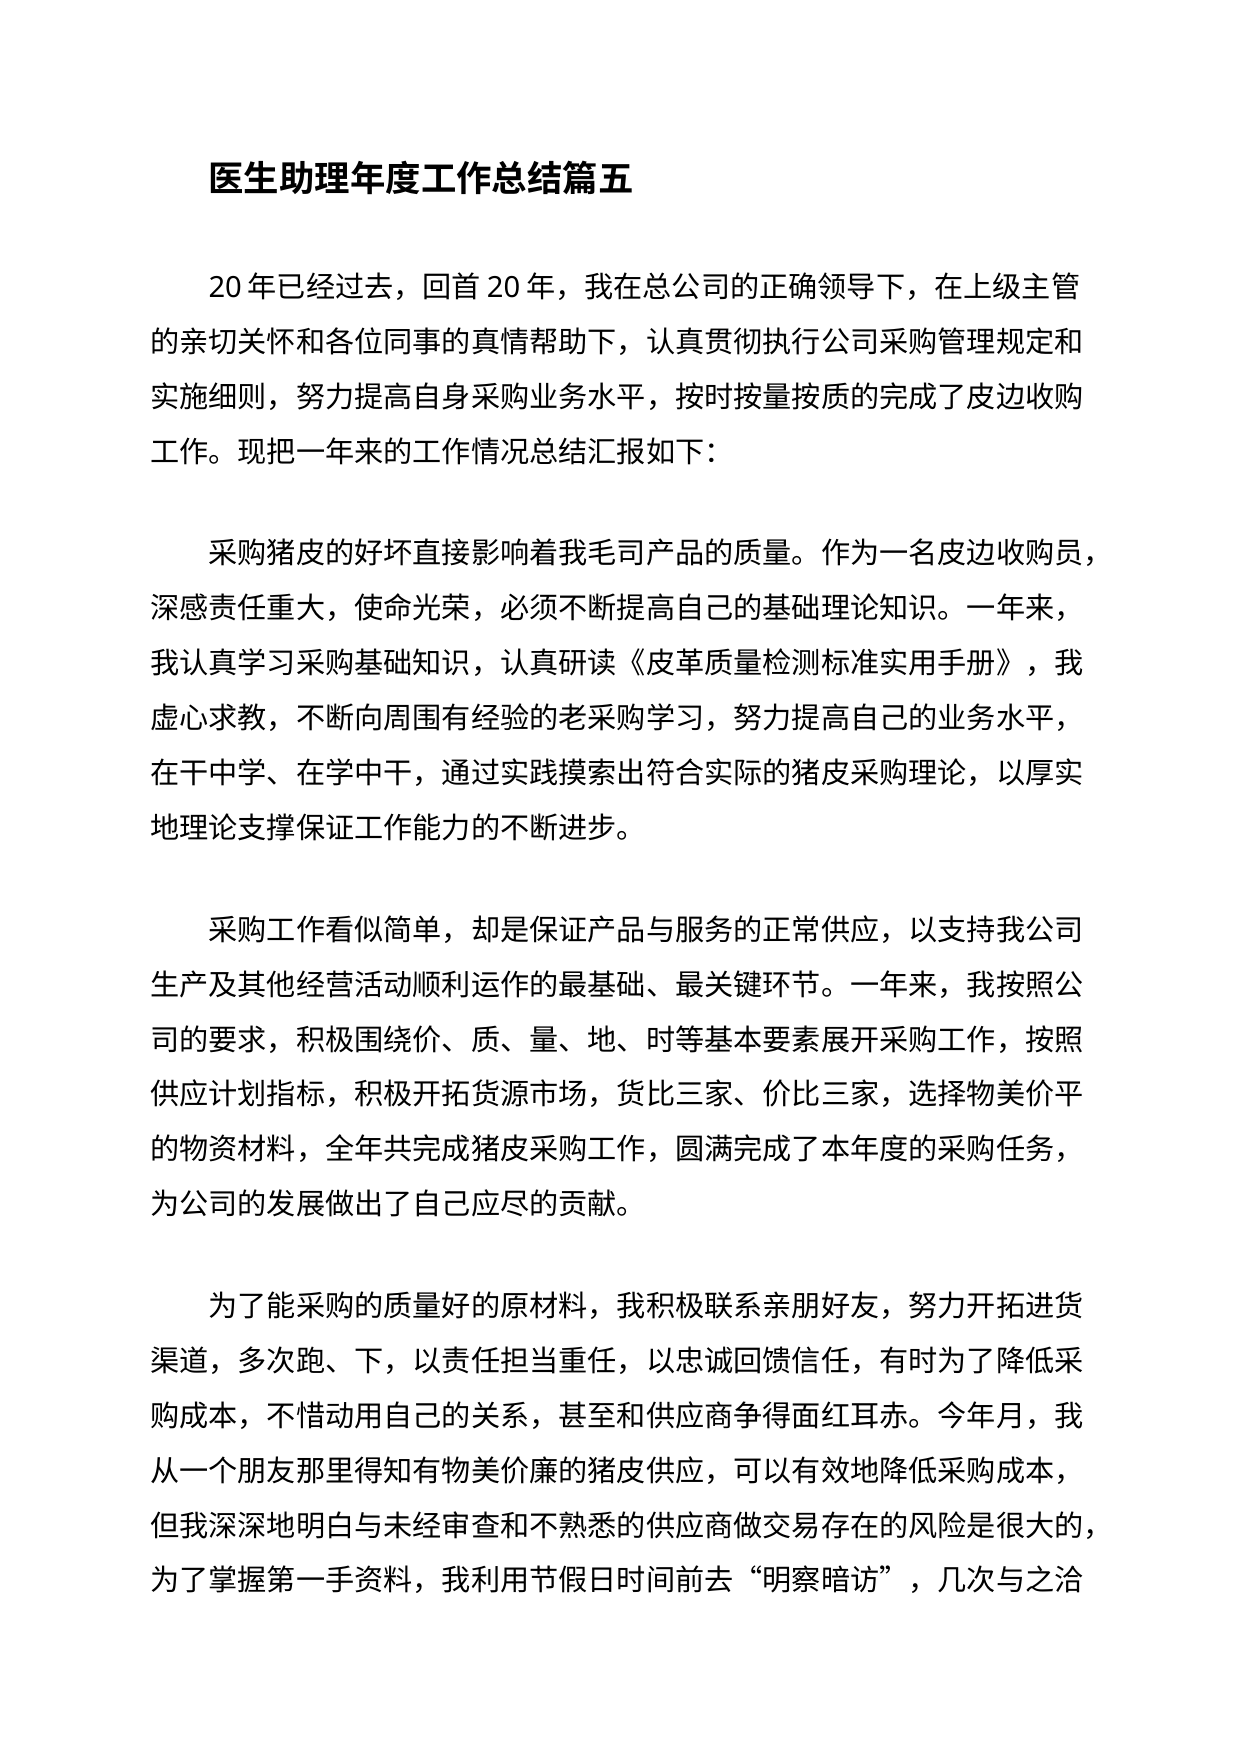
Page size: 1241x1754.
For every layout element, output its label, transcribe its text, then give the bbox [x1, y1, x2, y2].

text 采购猪皮的好坏直接影响着我毛司产品的质量。作为一名皮边收购员，深感责任重大，使命光荣，必须不断提高自己的基础理论知识。一年来，我认真学习采购基础知识，认真研读《皮革质量检测标准实用手册》，我虚心求教，不断向周围有经验的老采购学习，努力提高自己的业务水平，在干中学、在学中干，通过实践摸索出符合实际的猪皮采购理论，以厚实地理论支撑保证工作能力的不断进步。 [150, 530, 1090, 847]
text 20年已经过去，回首20年，我在总公司的正确领导下，在上级主管的亲切关怀和各位同事的真情帮助下，认真贯彻执行公司采购管理规定和实施细则，努力提高自身采购业务水平，按时按量按质的完成了皮边收购工作。现把一年来的工作情况总结汇报如下： [150, 263, 1090, 471]
text 采购工作看似简单，却是保证产品与服务的正常供应，以支持我公司生产及其他经营活动顺利运作的最基础、最关键环节。一年来，我按照公司的要求，积极围绕价、质、量、地、时等基本要素展开采购工作，按照供应计划指标，积极开拓货源市场，货比三家、价比三家，选择物美价平的物资材料，全年共完成猪皮采购工作，圆满完成了本年度的采购任务，为公司的发展做出了自己应尽的贡献。 [150, 906, 1090, 1223]
text 医生助理年度工作总结篇五 [150, 150, 1090, 201]
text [150, 1282, 1090, 1599]
